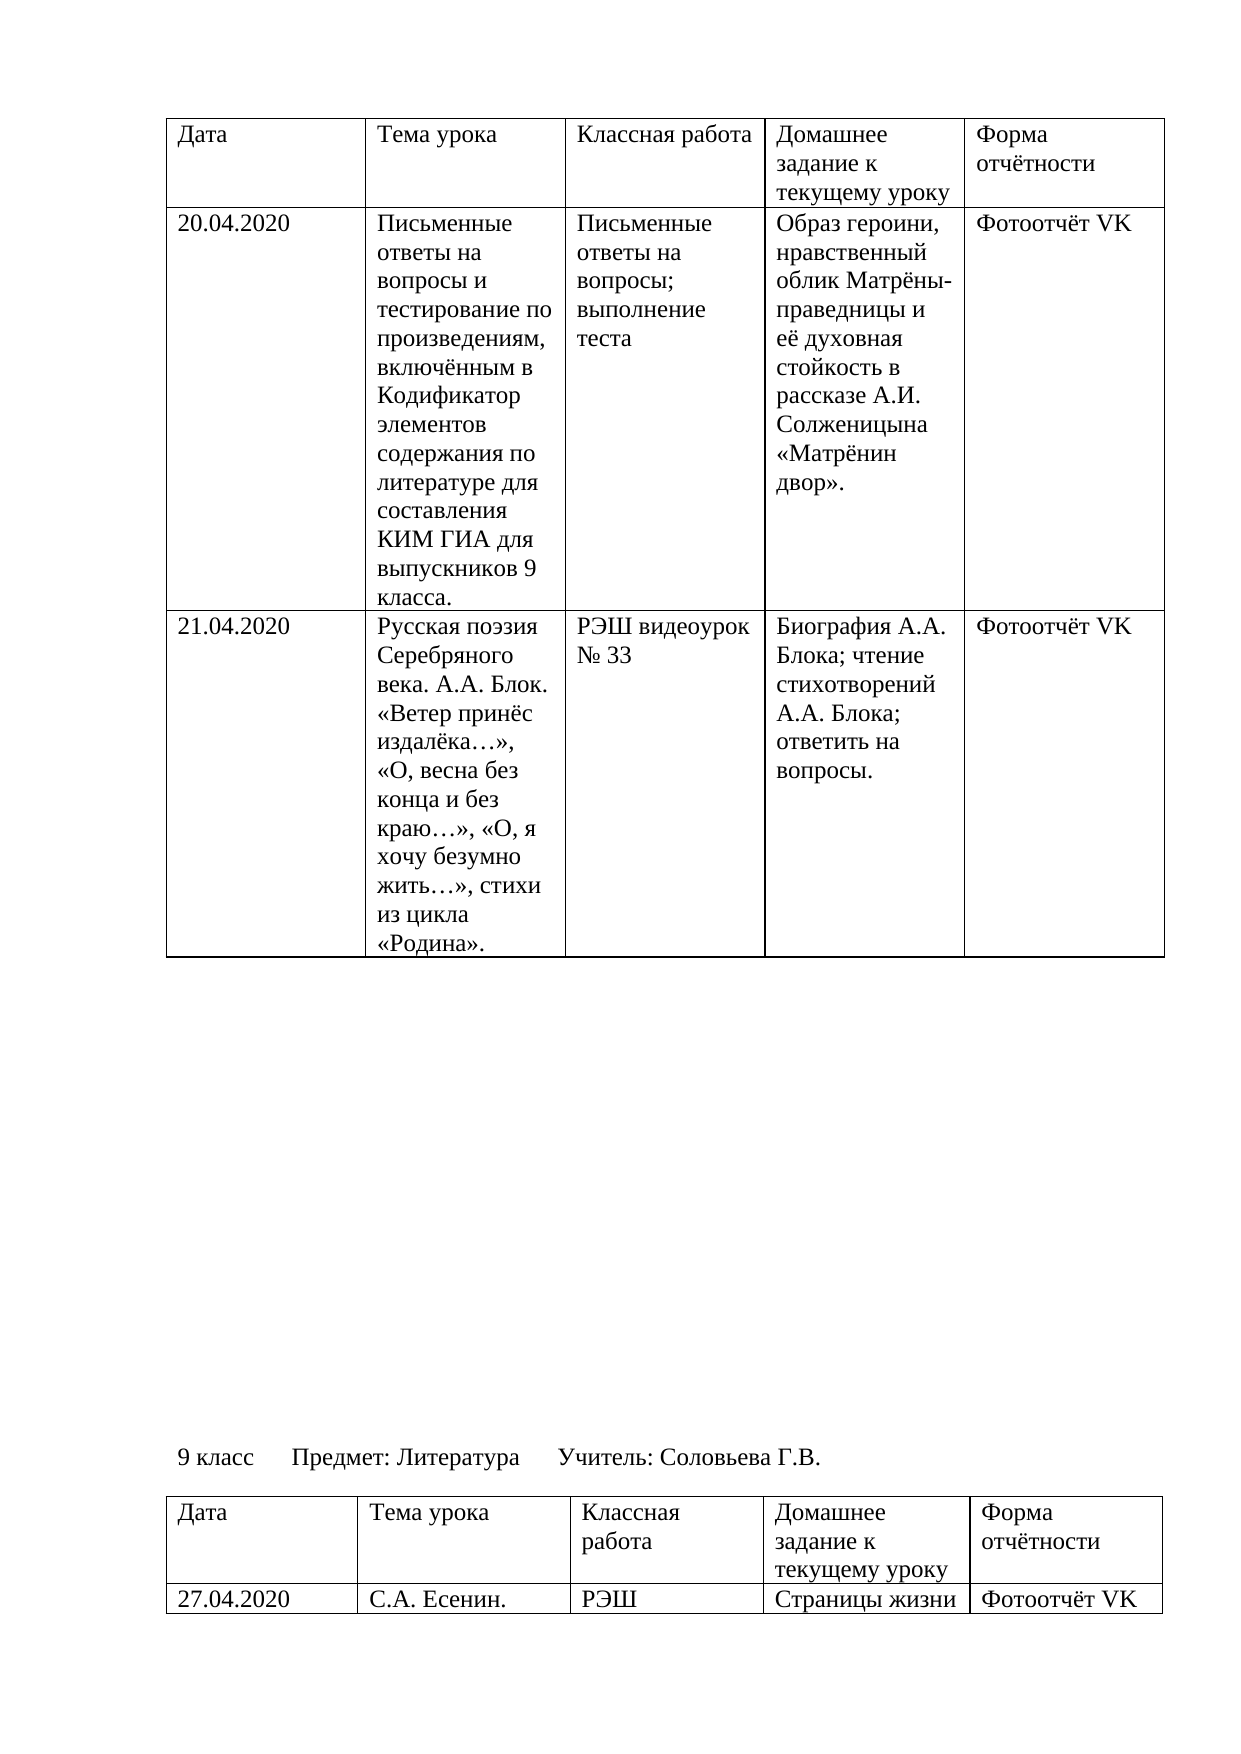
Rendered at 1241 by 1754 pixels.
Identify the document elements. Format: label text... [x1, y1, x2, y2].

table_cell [571, 1584, 763, 1613]
table_header Классная работа [571, 1497, 763, 1583]
table_cell Фотоотчёт VK [965, 611, 1164, 956]
table_header Классная работа [566, 119, 764, 207]
table_cell Образ героини, нравственный облик Матрёны-праведницы и её духовная стойкость в рассказе А.И. Солженицына «Матрёнин двор». [766, 208, 964, 610]
table_cell РЭШ видеоурок № 33 [566, 611, 764, 956]
table_cell 21.04.2020 [167, 611, 365, 956]
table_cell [764, 1584, 969, 1613]
text 9 класс Предмет: Литература Учитель: Соловьева Г.В. [177, 1442, 1152, 1471]
table_cell Письменные ответы на вопросы и тестирование по произведениям, включённым в Кодификатор элементов содержания по литературе для составления КИМ ГИА для выпускников 9 класса. [366, 208, 565, 610]
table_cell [358, 1584, 570, 1613]
table_cell Письменные ответы на вопросы; выполнение теста [566, 208, 764, 610]
table_cell Русская поэзия Серебряного века. А.А. Блок. «Ветер принёс издалёка…», «О, весна без конца и без краю…», «О, я хочу безумно жить…», стихи из цикла «Родина». [366, 611, 565, 956]
table_header Дата [167, 119, 365, 207]
table_cell Фотоотчёт VK [971, 1584, 1162, 1613]
table_header Домашнее задание к текущему уроку [766, 119, 964, 207]
table_header Тема урока [358, 1497, 570, 1583]
table_header Домашнее задание к текущему уроку [764, 1497, 969, 1583]
table_header Форма отчётности [971, 1497, 1162, 1583]
table_header Тема урока [366, 119, 565, 207]
table_cell Фотоотчёт VK [965, 208, 1164, 610]
table_cell Биография А.А. Блока; чтение стихотворений А.А. Блока; ответить на вопросы. [766, 611, 964, 956]
table_header Форма отчётности [965, 119, 1164, 207]
table_header Дата [167, 1497, 357, 1583]
table_cell 20.04.2020 [167, 208, 365, 610]
table_cell 27.04.2020 [167, 1584, 357, 1613]
